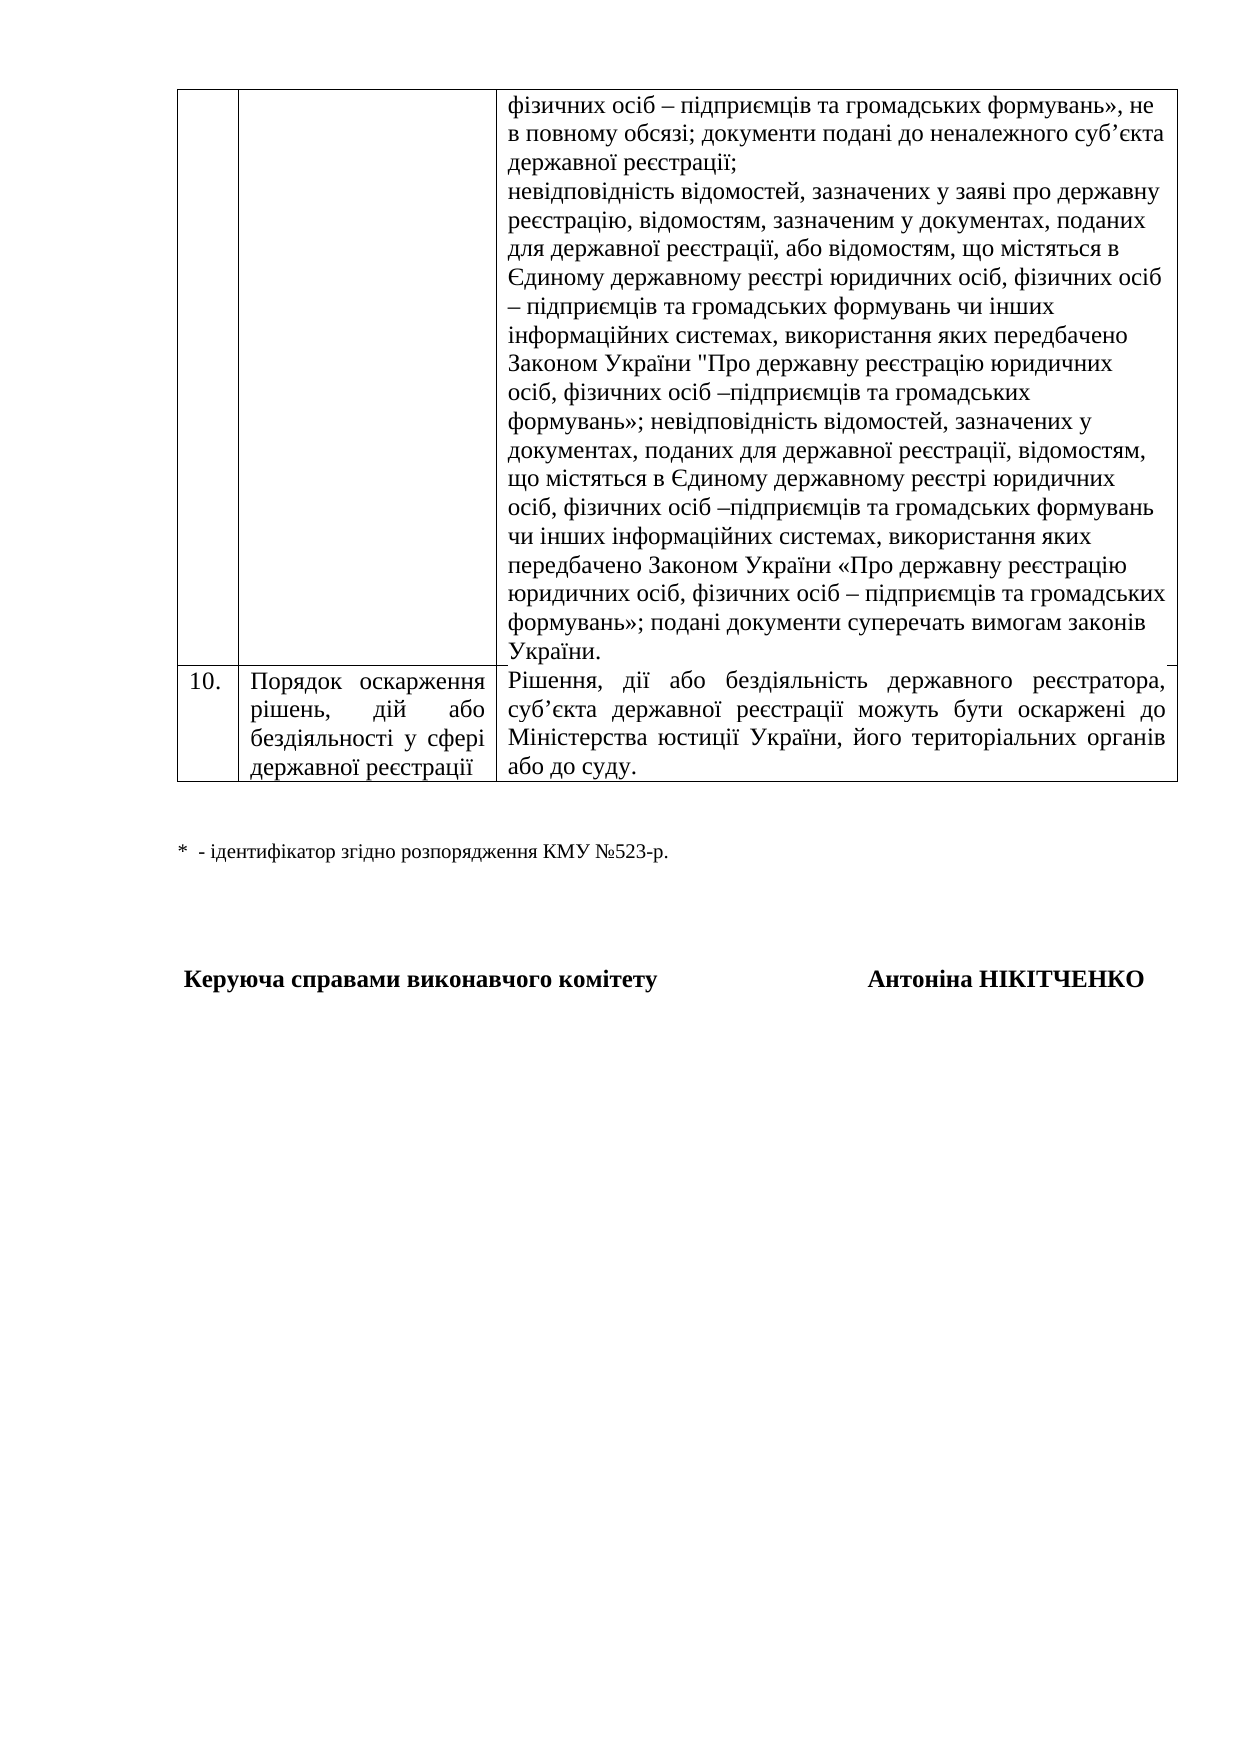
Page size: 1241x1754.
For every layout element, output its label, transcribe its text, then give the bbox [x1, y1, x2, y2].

table_cell 9 [178, 90, 238, 665]
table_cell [497, 90, 1177, 665]
text * - ідентифікатор згідно розпорядження КМУ №523-р. [177, 839, 1152, 863]
table_cell Порядок оскарження рішень, дій або бездіяльності у сфері державної реєстрації [239, 666, 496, 781]
text Керуюча справами виконавчого комітету Антоніна НІКІТЧЕНКО [177, 964, 1152, 993]
table_cell Рішення, дії або бездіяльність державного реєстратора, суб’єкта державної реєстрації можуть бути оскаржені до Міністерства юстиції України, його територіальних органів або до суду. [497, 666, 1177, 781]
table_cell 10. [178, 666, 238, 781]
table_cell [239, 90, 496, 665]
